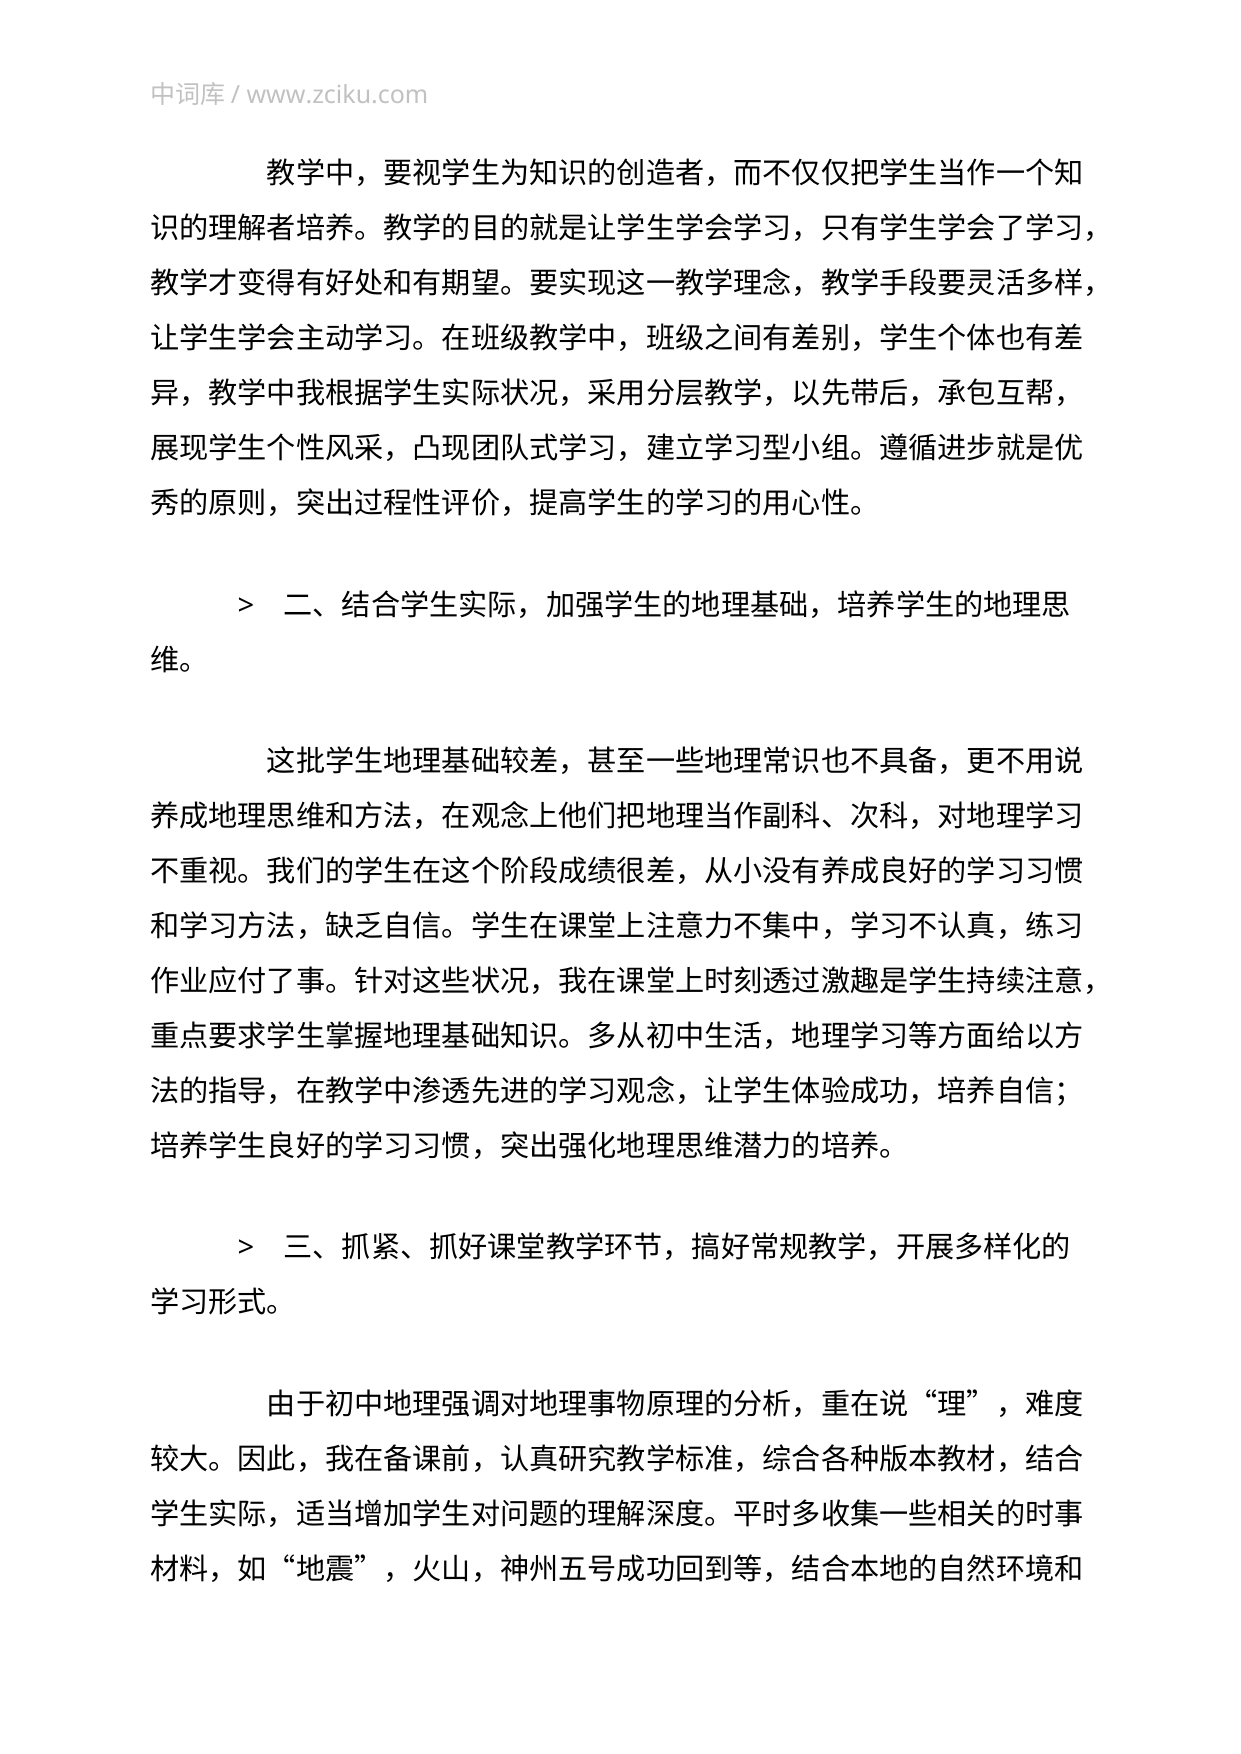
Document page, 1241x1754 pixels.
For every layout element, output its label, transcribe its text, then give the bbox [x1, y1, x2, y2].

text 教学中，要视学生为知识的创造者，而不仅仅把学生当作一个知识的理解者培养。教学的目的就是让学生学会学习，只有学生学会了学习，教学才变得有好处和有期望。要实现这一教学理念，教学手段要灵活多样，让学生学会主动学习。在班级教学中，班级之间有差别，学生个体也有差异，教学中我根据学生实际状况，采用分层教学，以先带后，承包互帮，展现学生个性风采，凸现团队式学习，建立学习型小组。遵循进步就是优秀的原则，突出过程性评价，提高学生的学习的用心性。 [150, 150, 1090, 522]
text > 二、结合学生实际，加强学生的地理基础，培养学生的地理思维。 [150, 581, 1090, 678]
text 这批学生地理基础较差，甚至一些地理常识也不具备，更不用说养成地理思维和方法，在观念上他们把地理当作副科、次科，对地理学习不重视。我们的学生在这个阶段成绩很差，从小没有养成良好的学习习惯和学习方法，缺乏自信。学生在课堂上注意力不集中，学习不认真，练习作业应付了事。针对这些状况，我在课堂上时刻透过激趣是学生持续注意，重点要求学生掌握地理基础知识。多从初中生活，地理学习等方面给以方法的指导，在教学中渗透先进的学习观念，让学生体验成功，培养自信；培养学生良好的学习习惯，突出强化地理思维潜力的培养。 [150, 738, 1090, 1164]
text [150, 1381, 1090, 1588]
text > 三、抓紧、抓好课堂教学环节，搞好常规教学，开展多样化的学习形式。 [150, 1224, 1090, 1321]
